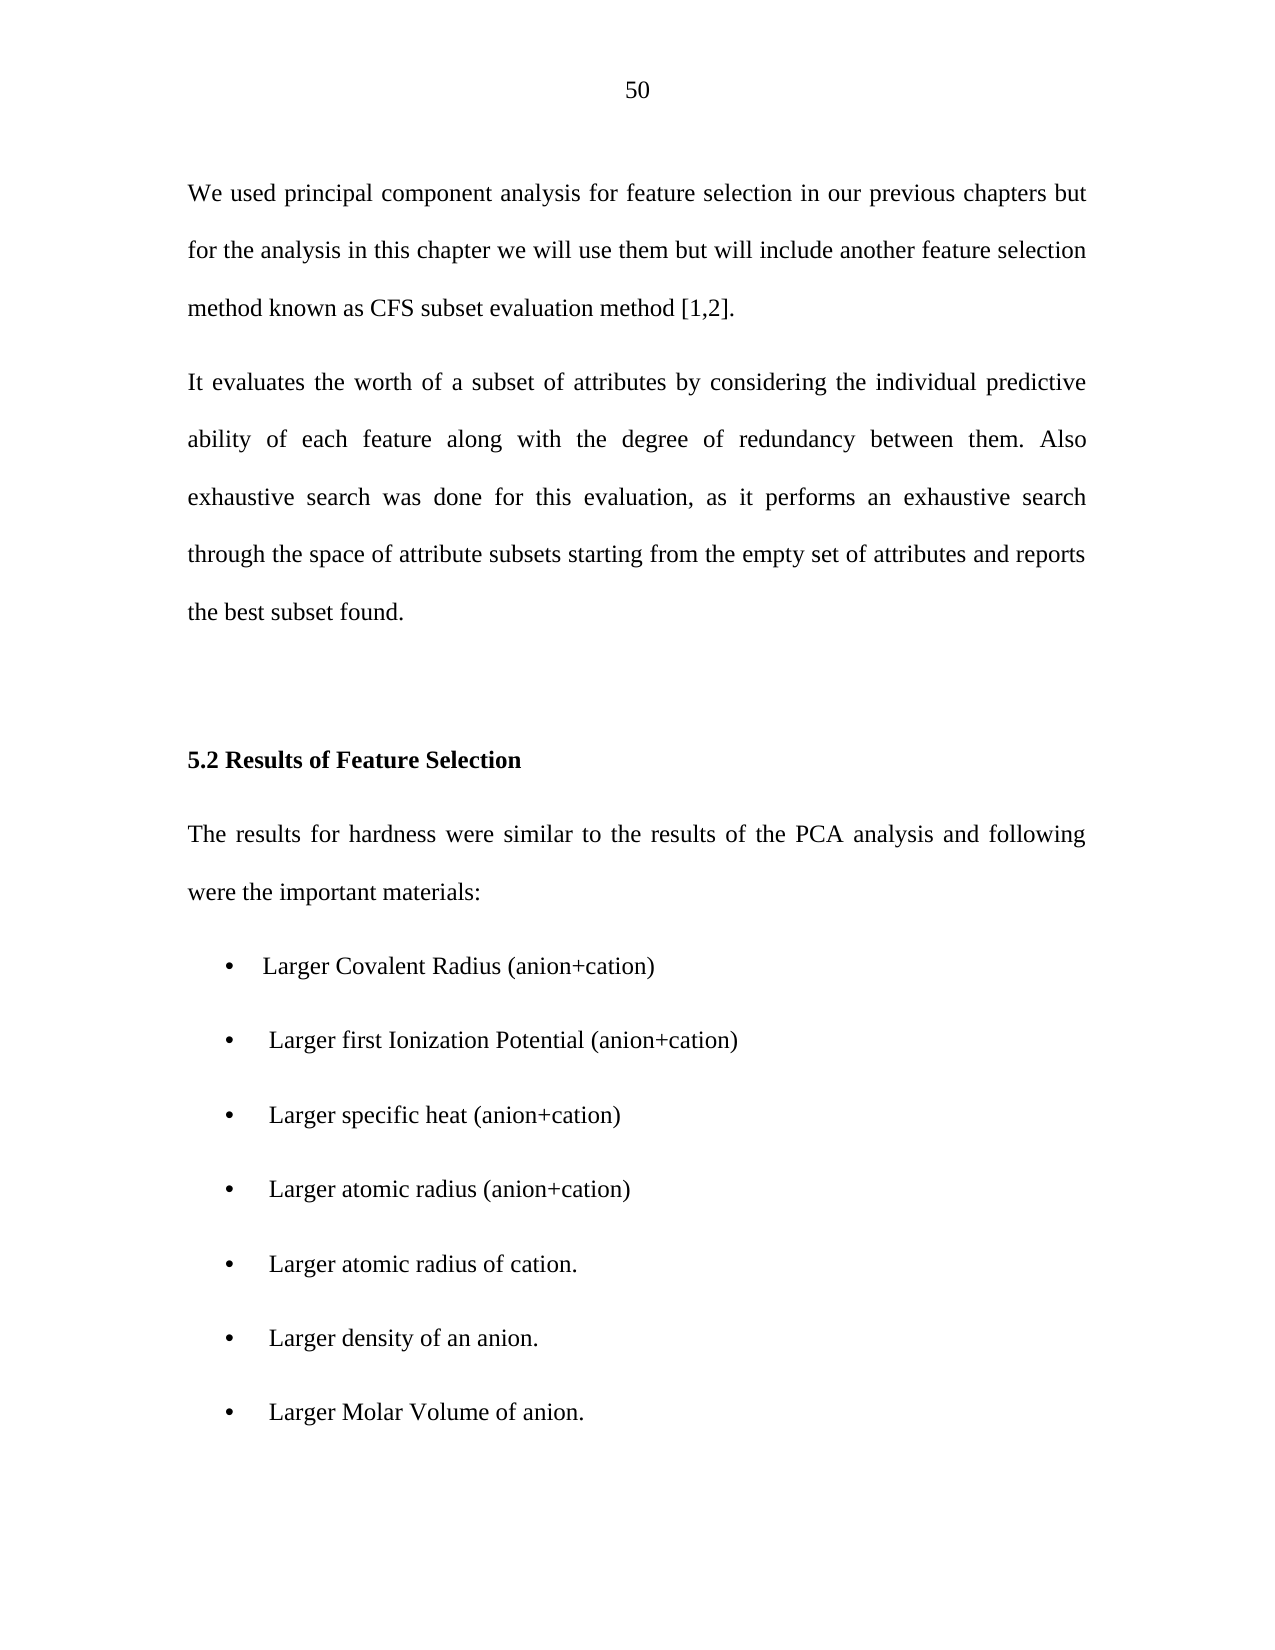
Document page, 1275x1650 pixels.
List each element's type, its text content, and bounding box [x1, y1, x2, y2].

text It evaluates the worth of a subset of attributes by considering the individual predictive ability of each feature along with the degree of redundancy between them. Also exhaustive search was done for this evaluation, as it performs an exhaustive search through the space of attribute subsets starting from the empty set of attributes and reports the best subset found. [187, 367, 1087, 626]
text 5.2 Results of Feature Selection [187, 745, 1087, 774]
list Larger Covalent Radius (anion+cation) [225, 951, 1087, 980]
text We used principal component analysis for feature selection in our previous chapters but for the analysis in this chapter we will use them but will include another feature selection method known as CFS subset evaluation method [1,2]. [187, 178, 1087, 322]
text The results for hardness were similar to the results of the PCA analysis and following were the important materials: [187, 819, 1087, 906]
list Larger specific heat (anion+cation) [225, 1100, 1087, 1129]
list Larger density of an anion. [225, 1323, 1087, 1352]
list Larger Molar Volume of anion. [225, 1397, 1087, 1426]
list Larger atomic radius (anion+cation) [225, 1174, 1087, 1203]
list Larger atomic radius of cation. [225, 1249, 1087, 1277]
list Larger first Ionization Potential (anion+cation) [225, 1026, 1087, 1054]
